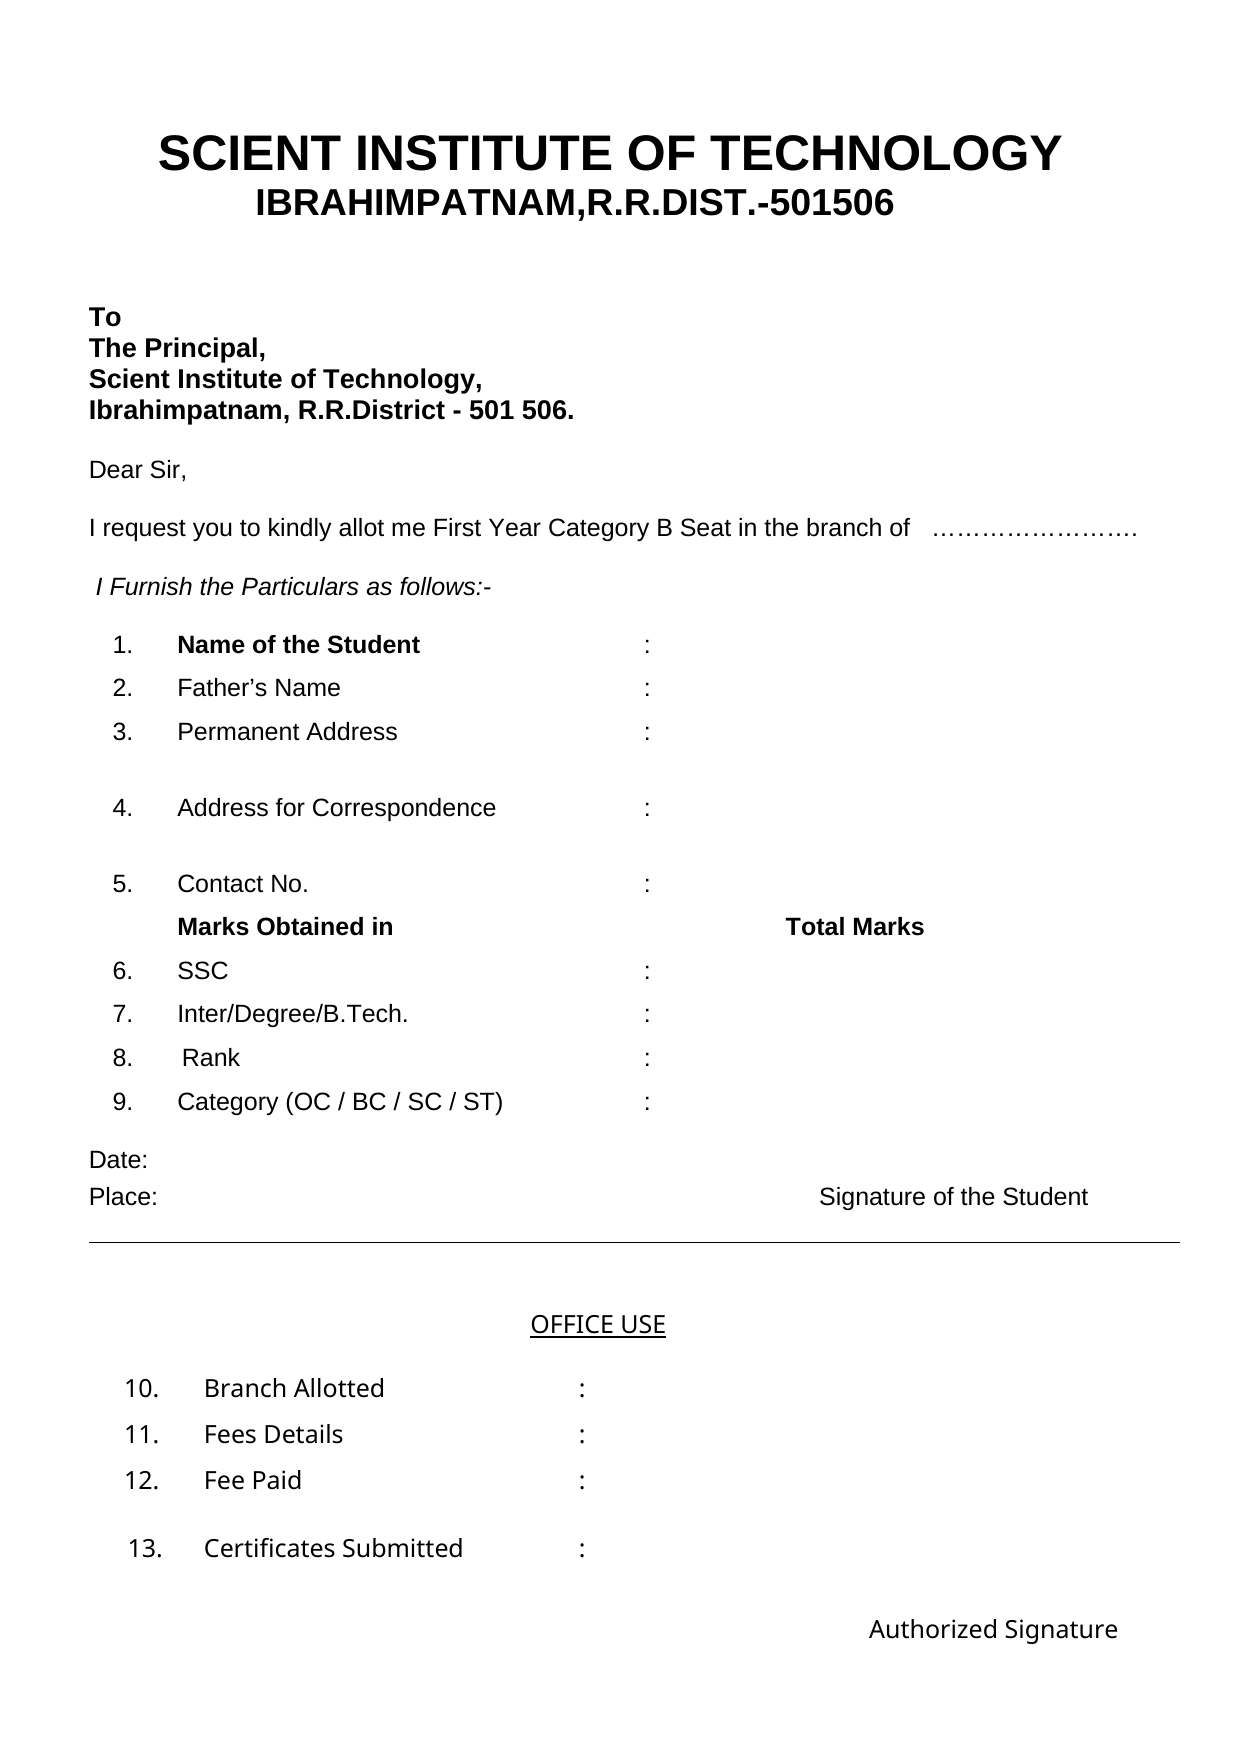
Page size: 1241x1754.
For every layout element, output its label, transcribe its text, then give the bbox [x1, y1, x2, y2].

text 8. Rank : [112, 1043, 1180, 1072]
text Scient Institute of Technology, [88, 363, 1180, 394]
text OFFICE USE [88, 1307, 1180, 1341]
text Ibrahimpatnam, R.R.District - 501 506. [88, 394, 1180, 426]
text 9. Category (OC / BC / SC / ST) : [112, 1087, 1180, 1115]
text 2. Father’s Name : [112, 673, 1180, 702]
text To [88, 301, 1180, 332]
text Place: Signature of the Student [88, 1182, 1180, 1211]
text 5. Contact No. : [112, 869, 1180, 898]
text 11. Fees Details : [124, 1416, 1180, 1451]
text Marks Obtained in Total Marks [112, 912, 1180, 941]
text Dear Sir, [88, 455, 1180, 484]
text SCIENT INSTITUTE OF TECHNOLOGY [88, 123, 1180, 181]
text 1. Name of the Student : [112, 630, 1180, 658]
text 3. Permanent Address : [112, 717, 1180, 746]
text IBRAHIMPATNAM,R.R.DIST.-501506 [88, 181, 1180, 224]
text 6. SSC : [112, 956, 1180, 985]
text 7. Inter/Degree/B.Tech. : [112, 999, 1180, 1028]
text 4. Address for Correspondence : [112, 793, 1180, 822]
text 10. Branch Allotted : [124, 1371, 1180, 1405]
text 12. Fee Paid : [124, 1462, 1180, 1496]
text 13. Certificates Submitted : [88, 1530, 1180, 1564]
text Authorized Signature [88, 1612, 1180, 1646]
text The Principal, [88, 332, 1180, 363]
text I request you to kindly allot me First Year Category B Seat in the branch of ……………………. [88, 513, 1180, 542]
text I Furnish the Particulars as follows:- [88, 571, 1180, 600]
text Date: [88, 1145, 1180, 1173]
